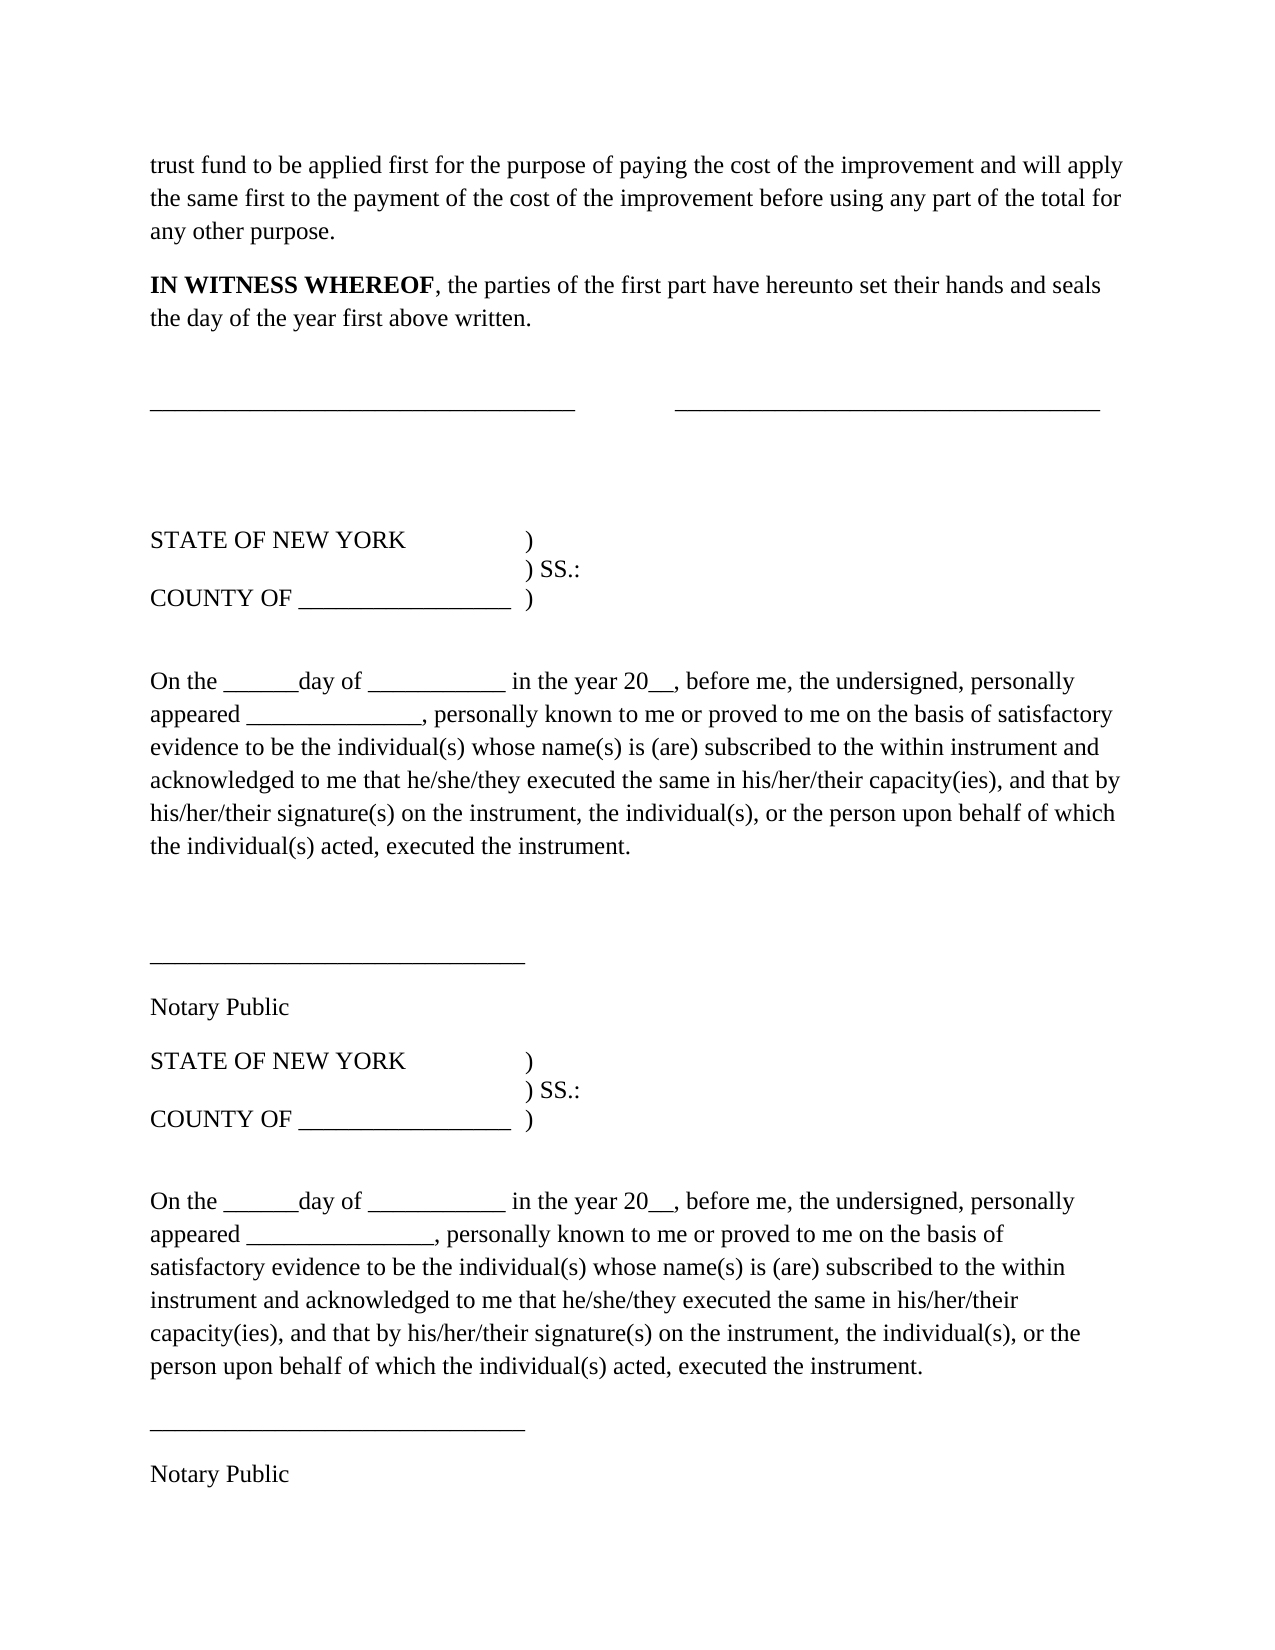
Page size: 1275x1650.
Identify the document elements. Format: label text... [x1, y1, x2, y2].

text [150, 150, 1125, 245]
text Notary Public [150, 1459, 1125, 1488]
text COUNTY OF _________________ ) [150, 583, 1125, 612]
text On the ______day of ___________ in the year 20__, before me, the undersigned, personally appeared ______________, personally known to me or proved to me on the basis of satisfactory evidence to be the individual(s) whose name(s) is (are) subscribed to the within instrument and acknowledged to me that he/she/they executed the same in his/her/their capacity(ies), and that by his/her/their signature(s) on the instrument, the individual(s), or the person upon behalf of which the individual(s) acted, executed the instrument. [150, 666, 1125, 859]
text ______________________________ [150, 938, 1125, 967]
text STATE OF NEW YORK ) [150, 1046, 1125, 1075]
text COUNTY OF _________________ ) [150, 1104, 1125, 1132]
text __________________________________ __________________________________ [150, 386, 1125, 414]
text IN WITNESS WHEREOF, the parties of the first part have hereunto set their hands and seals the day of the year first above written. [150, 270, 1125, 332]
text ) SS.: [150, 554, 1125, 583]
text ______________________________ [150, 1405, 1125, 1434]
text On the ______day of ___________ in the year 20__, before me, the undersigned, personally appeared _______________, personally known to me or proved to me on the basis of satisfactory evidence to be the individual(s) whose name(s) is (are) subscribed to the within instrument and acknowledged to me that he/she/they executed the same in his/her/their capacity(ies), and that by his/her/their signature(s) on the instrument, the individual(s), or the person upon behalf of which the individual(s) acted, executed the instrument. [150, 1186, 1125, 1380]
text Notary Public [150, 992, 1125, 1021]
text STATE OF NEW YORK ) [150, 526, 1125, 554]
text ) SS.: [150, 1075, 1125, 1104]
